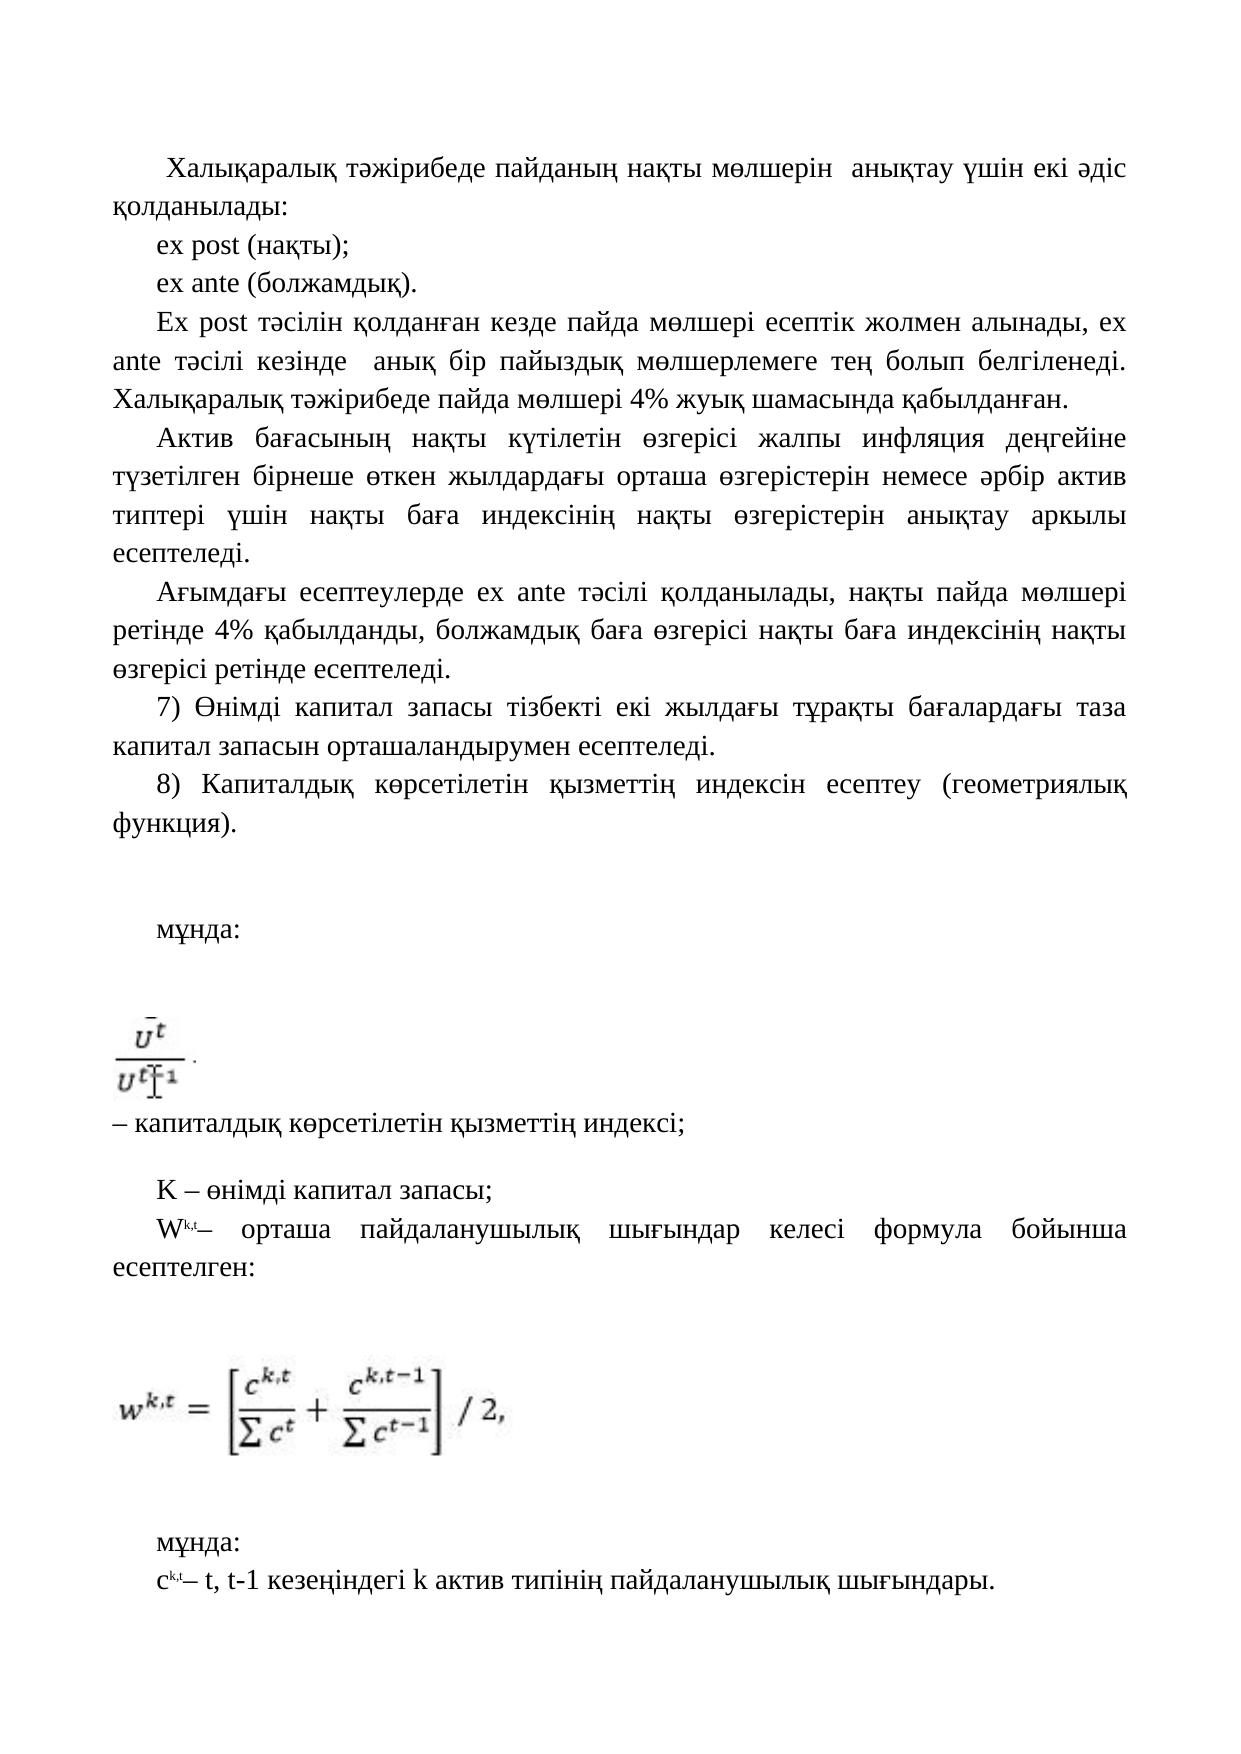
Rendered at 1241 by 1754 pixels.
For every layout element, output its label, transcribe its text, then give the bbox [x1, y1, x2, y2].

text Актив бағасының нақты күтілетін өзгерісі жалпы инфляция деңгейіне түзетілген бірнеше өткен жылдардағы орташа өзгерістерін немесе әрбір актив типтері үшін нақты баға индексінің нақты өзгерістерін анықтау аркылы есептеледі. [112, 420, 1128, 569]
text Ағымдағы есептеулерде ex ante тәсілі қолданылады, нақты пайда мөлшері ретінде 4% қабылданды, болжамдық баға өзгерісі нақты баға индексінің нақты өзгерісі ретінде есептеледі. [112, 574, 1128, 684]
text ex post (нақты); [112, 227, 1128, 261]
text ck,t– t, t-1 кезеңіндегі k актив типінің пайдаланушылық шығындары. [112, 1562, 1128, 1596]
text K – өнімді капитал запасы; [112, 1172, 1128, 1206]
text 7) Өнімді капитал запасы тізбекті екі жылдағы тұрақты бағалардағы таза капитал запасын орташаландырумен есептеледі. [112, 689, 1128, 762]
text Wk,t– орташа пайдаланушылық шығындар келесі формула бойынша есептелген: [112, 1211, 1128, 1283]
text мұнда: [112, 911, 1128, 945]
text 8) Капиталдық көрсетілетін қызметтің индексін есептеу (геометриялық функция). [112, 767, 1128, 839]
text ex ante (болжамдық). [112, 266, 1128, 299]
text Ex post тәсілін қолданған кезде пайда мөлшері есептік жолмен алынады, ex ante тәсілі кезінде анық бір пайыздық мөлшерлемеге тең болып белгіленеді. Халықаралық тәжірибеде пайда мөлшері 4% жуық шамасында қабылданған. [112, 304, 1128, 415]
picture [112, 1355, 515, 1460]
picture [112, 1017, 196, 1101]
text – капиталдық көрсетілетін қызметтің индексі; [112, 1105, 1128, 1168]
text Халықаралық тәжірибеде пайданың нақты мөлшерін анықтау үшін екі әдіс қолданылады: [112, 150, 1128, 222]
text мұнда: [112, 1524, 1128, 1557]
